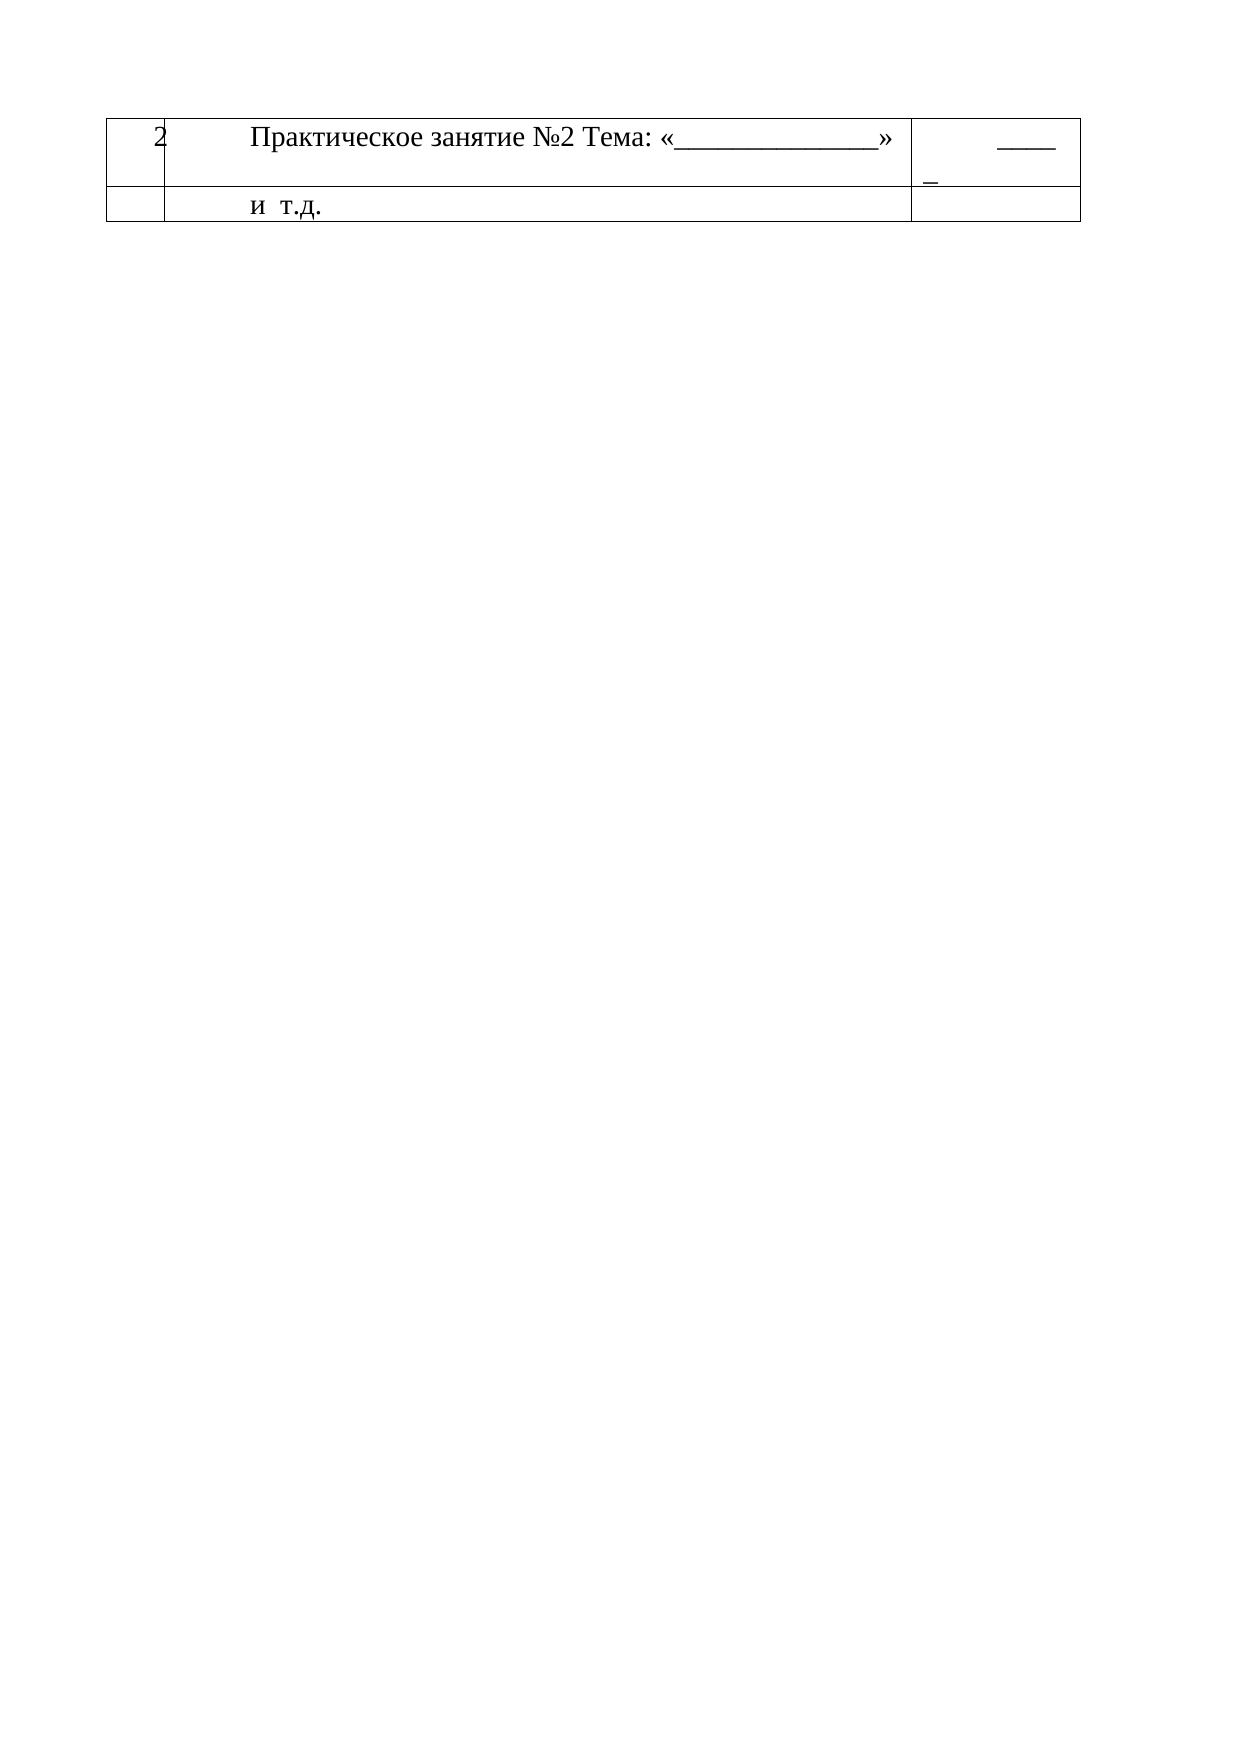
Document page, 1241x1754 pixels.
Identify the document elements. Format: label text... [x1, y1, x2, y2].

table_cell Практическое занятие №2 Тема: «______________» [165, 119, 911, 186]
table_cell _____ [912, 119, 1080, 186]
table_cell 2 [107, 119, 164, 186]
table_cell и т.д. [165, 187, 911, 221]
table_cell [912, 187, 1080, 221]
table_cell [107, 187, 164, 221]
